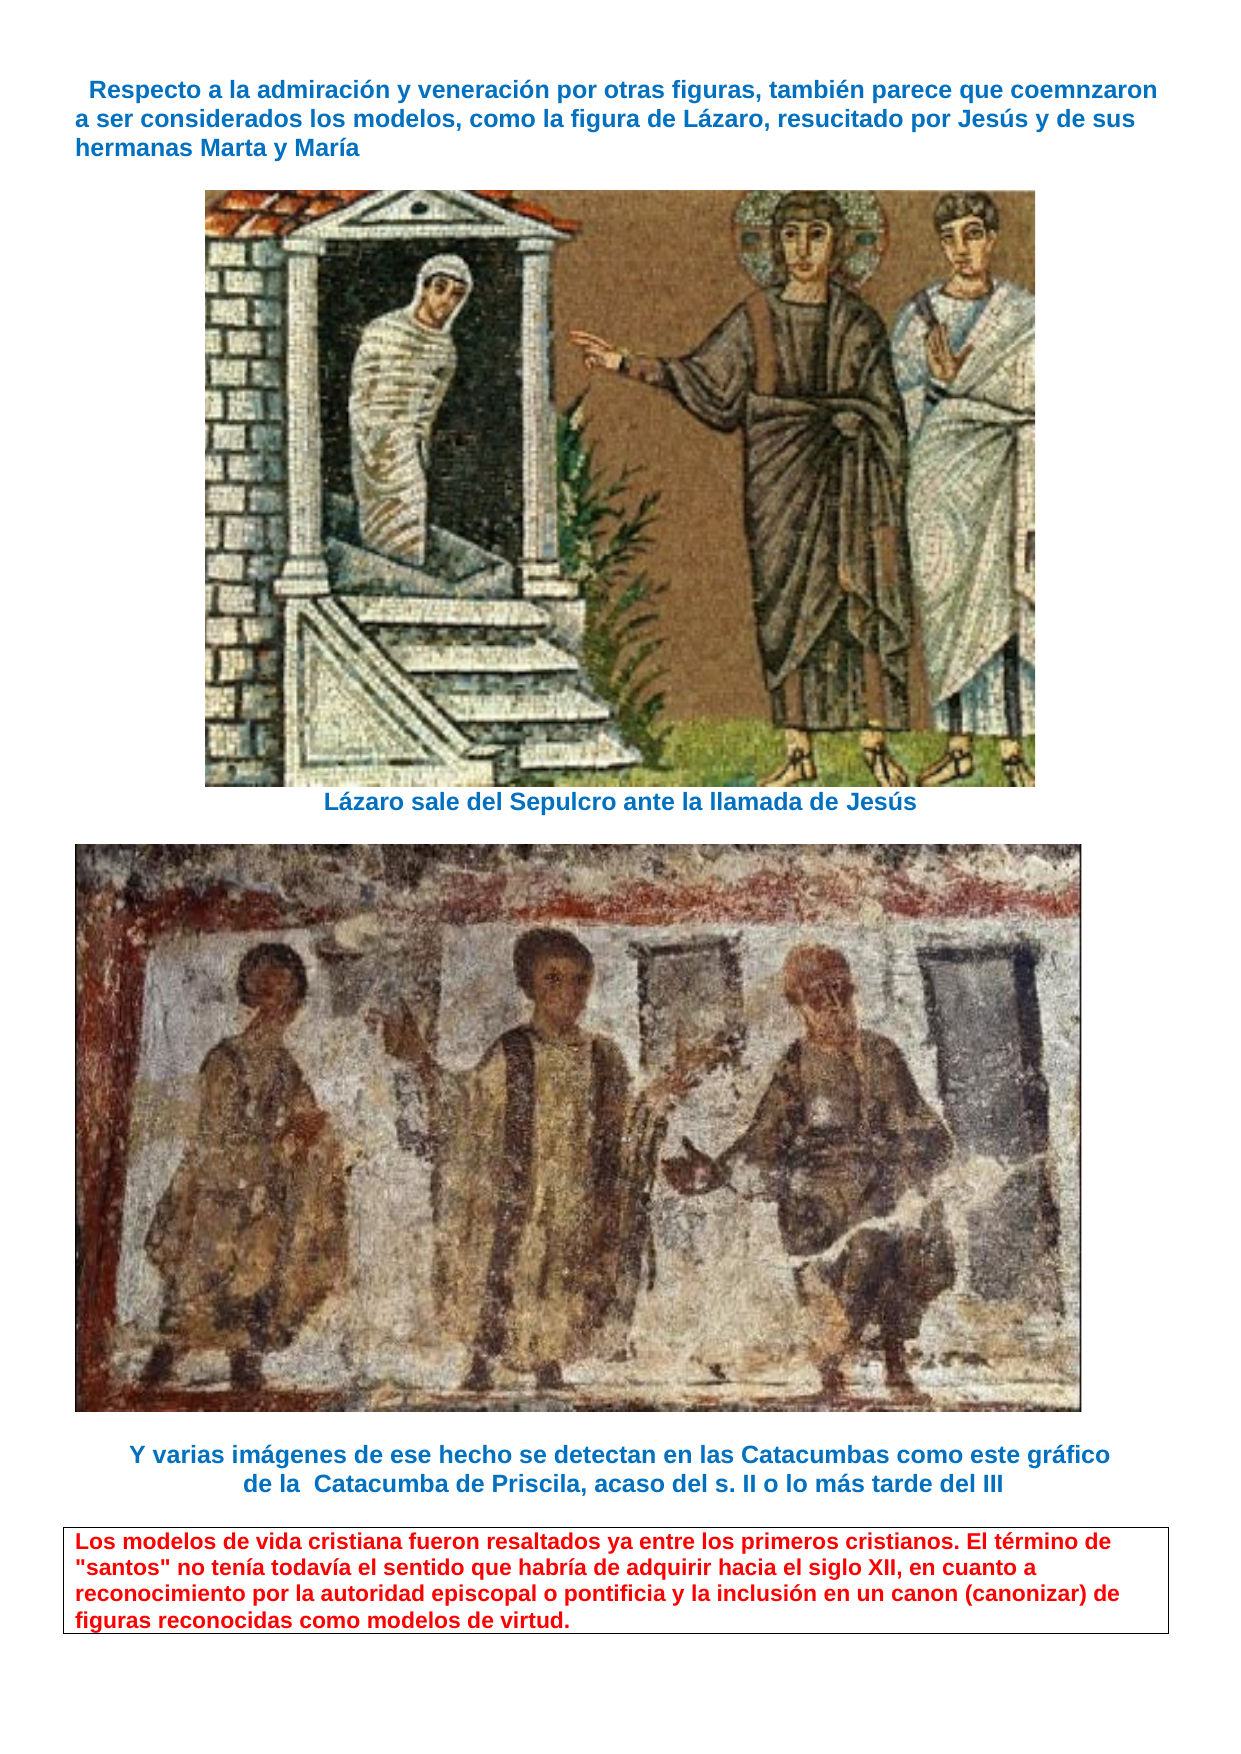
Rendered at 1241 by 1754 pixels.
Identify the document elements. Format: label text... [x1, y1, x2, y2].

picture [205, 190, 1036, 787]
text Lázaro sale del Sepulcro ante la llamada de Jesús [75, 787, 1165, 816]
table_header Los modelos de vida cristiana fueron resaltados ya entre los primeros cristianos. El término de "santos" no tenía todavía el sentido que habría de adquirir hacia el siglo XII, en cuanto a reconocimiento por la autoridad episcopal o pontificia y la inclusión en un canon (canonizar) de figuras reconocidas como modelos de virtud. [64, 1528, 1168, 1633]
picture [75, 844, 1082, 1412]
text Y varias imágenes de ese hecho se detectan en las Catacumbas como este gráfico [75, 1440, 1165, 1469]
text de la Catacumba de Priscila, acaso del s. II o lo más tarde del III [75, 1469, 1165, 1498]
text Respecto a la admiración y veneración por otras figuras, también parece que coemnzaron a ser considerados los modelos, como la figura de Lázaro, resucitado por Jesús y de sus hermanas Marta y María [75, 75, 1165, 161]
